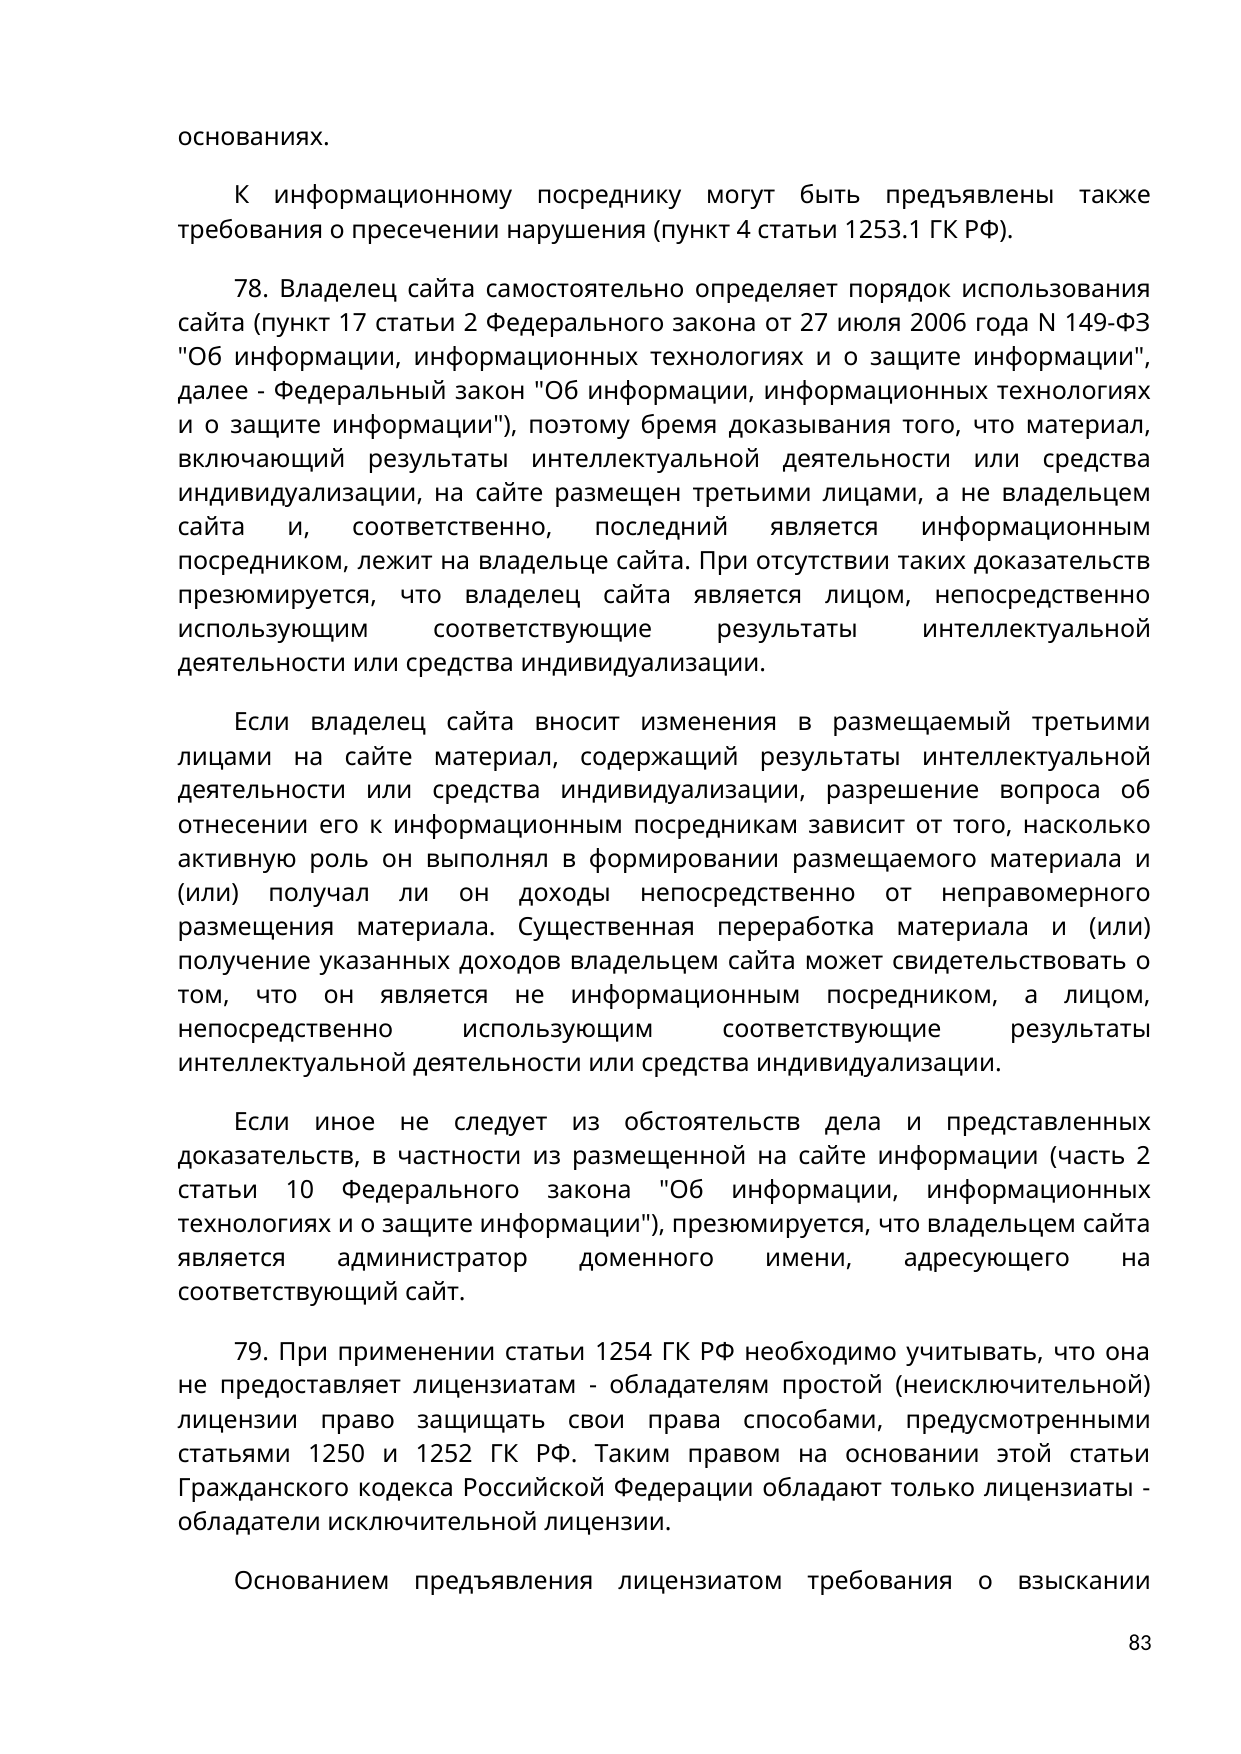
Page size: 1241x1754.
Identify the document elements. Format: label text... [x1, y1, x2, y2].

text Если иное не следует из обстоятельств дела и представленных доказательств, в частности из размещенной на сайте информации (часть 2 статьи 10 Федерального закона "Об информации, информационных технологиях и о защите информации"), презюмируется, что владельцем сайта является администратор доменного имени, адресующего на соответствующий сайт. [177, 1104, 1152, 1308]
text К информационному посреднику могут быть предъявлены также требования о пресечении нарушения (пункт 4 статьи 1253.1 ГК РФ). [177, 177, 1152, 245]
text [177, 118, 1152, 152]
text 78. Владелец сайта самостоятельно определяет порядок использования сайта (пункт 17 статьи 2 Федерального закона от 27 июля 2006 года N 149-ФЗ "Об информации, информационных технологиях и о защите информации", далее - Федеральный закон "Об информации, информационных технологиях и о защите информации"), поэтому бремя доказывания того, что материал, включающий результаты интеллектуальной деятельности или средства индивидуализации, на сайте размещен третьими лицами, а не владельцем сайта и, соответственно, последний является информационным посредником, лежит на владельце сайта. При отсутствии таких доказательств презюмируется, что владелец сайта является лицом, непосредственно использующим соответствующие результаты интеллектуальной деятельности или средства индивидуализации. [177, 270, 1152, 679]
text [177, 1562, 1152, 1597]
text 79. При применении статьи 1254 ГК РФ необходимо учитывать, что она не предоставляет лицензиатам - обладателям простой (неисключительной) лицензии право защищать свои права способами, предусмотренными статьями 1250 и 1252 ГК РФ. Таким правом на основании этой статьи Гражданского кодекса Российской Федерации обладают только лицензиаты - обладатели исключительной лицензии. [177, 1333, 1152, 1537]
text Если владелец сайта вносит изменения в размещаемый третьими лицами на сайте материал, содержащий результаты интеллектуальной деятельности или средства индивидуализации, разрешение вопроса об отнесении его к информационным посредникам зависит от того, насколько активную роль он выполнял в формировании размещаемого материала и (или) получал ли он доходы непосредственно от неправомерного размещения материала. Существенная переработка материала и (или) получение указанных доходов владельцем сайта может свидетельствовать о том, что он является не информационным посредником, а лицом, непосредственно использующим соответствующие результаты интеллектуальной деятельности или средства индивидуализации. [177, 704, 1152, 1079]
